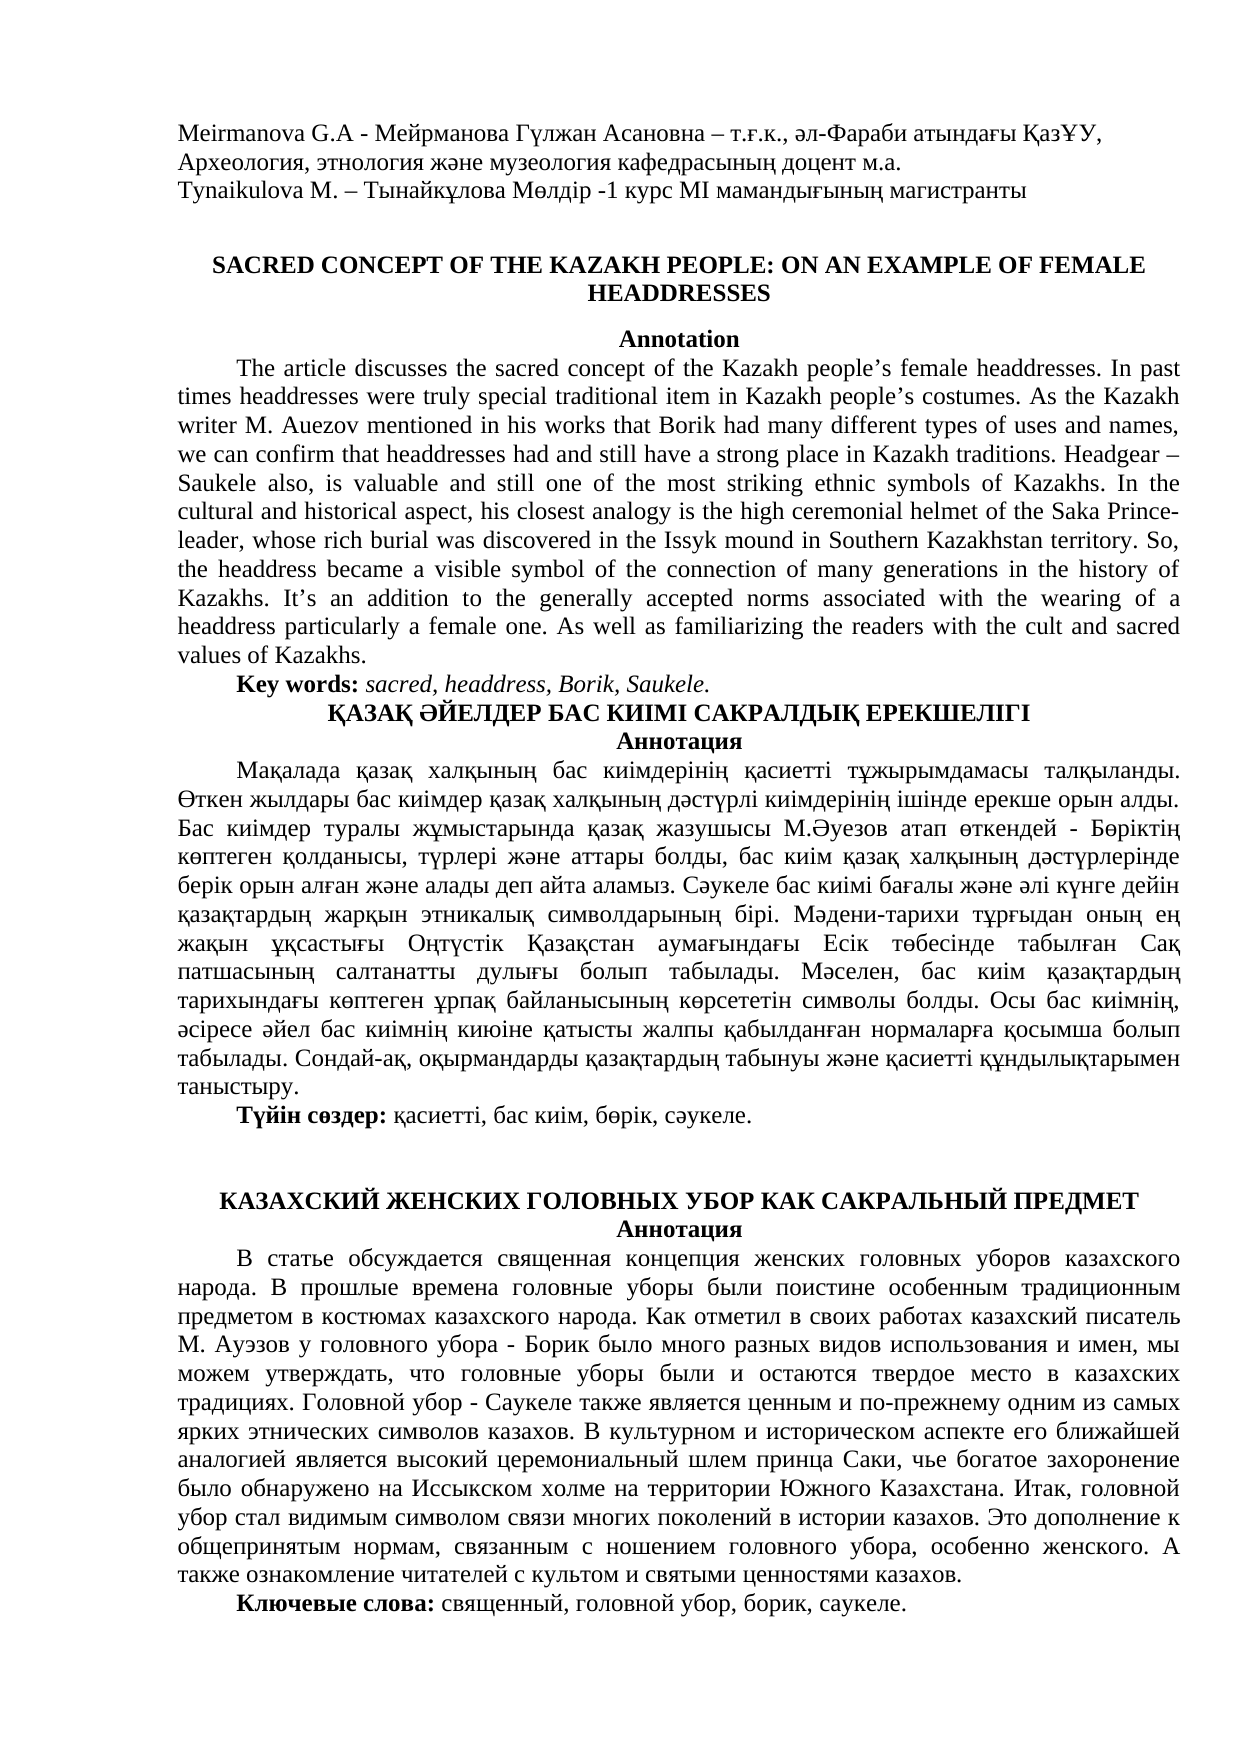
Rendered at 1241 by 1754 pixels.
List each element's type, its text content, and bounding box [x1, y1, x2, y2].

text Ключевые слова: священный, головной убор, борик, саукеле. [177, 1588, 1181, 1617]
text Аннотация [177, 1214, 1181, 1243]
text SACRED CONCEPT OF THE KAZAKH PEOPLE: ON AN EXAMPLE OF FEMALE HEADDRESSES [177, 250, 1181, 307]
text КАЗАХСКИЙ ЖЕНСКИХ ГОЛОВНЫХ УБОР КАК САКРАЛЬНЫЙ ПРЕДМЕТ [177, 1186, 1181, 1214]
text ҚАЗАҚ ӘЙЕЛДЕР БАС КИІМІ САКРАЛДЫҚ ЕРЕКШЕЛІГІ [177, 698, 1181, 726]
text Key words: sacred, headdress, Borik, Saukele. [177, 669, 1181, 698]
text Түйін сөздер: қасиетті, бас киім, бөрік, сәукеле. [177, 1100, 1181, 1129]
text The article discusses the sacred concept of the Kazakh people’s female headdresses. In past times headdresses were truly special traditional item in Kazakh people’s costumes. As the Kazakh writer M. Auezov mentioned in his works that Borik had many different types of uses and names, we can confirm that headdresses had and still have a strong place in Kazakh traditions. Headgear – Saukele also, is valuable and still one of the most striking ethnic symbols of Kazakhs. In the cultural and historical aspect, his closest analogy is the high ceremonial helmet of the Saka Prince-leader, whose rich burial was discovered in the Issyk mound in Southern Kazakhstan territory. So, the headdress became a visible symbol of the connection of many generations in the history of Kazakhs. It’s an addition to the generally accepted norms associated with the wearing of a headdress particularly a female one. As well as familiarizing the readers with the cult and sacred values of Kazakhs. [177, 353, 1181, 669]
text Annotation [177, 324, 1181, 353]
text Мақалада қазақ халқының бас киімдерінің қасиетті тұжырымдамасы талқыланды. Өткен жылдары бас киімдер қазақ халқының дәстүрлі киімдерінің ішінде ерекше орын алды. Бас киімдер туралы жұмыстарында қазақ жазушысы М.Әуезов атап өткендей - Бөріктің көптеген қолданысы, түрлері және аттары болды, бас киім қазақ халқының дәстүрлерінде берік орын алған және алады деп айта аламыз. Сәукеле бас киімі бағалы және әлі күнге дейін қазақтардың жарқын этникалық символдарының бірі. Мәдени-тарихи тұрғыдан оның ең жақын ұқсастығы Оңтүстік Қазақстан аумағындағы Есік төбесінде табылған Сақ патшасының салтанатты дулығы болып табылады. Мәселен, бас киім қазақтардың тарихындағы көптеген ұрпақ байланысының көрсететін символы болды. Осы бас киімнің, әсіресе әйел бас киімнің киюіне қатысты жалпы қабылданған нормаларға қосымша болып табылады. Сондай-ақ, оқырмандарды қазақтардың табынуы және қасиетті құндылықтарымен таныстыру. [177, 755, 1181, 1100]
text Tynaikulova M. – Тынайкұлова Мөлдір -1 курс МІ мамандығының магистранты [177, 176, 1181, 204]
text Аннотация [177, 726, 1181, 755]
text В статье обсуждается священная концепция женских головных уборов казахского народа. В прошлые времена головные уборы были поистине особенным традиционным предметом в костюмах казахского народа. Как отметил в своих работах казахский писатель М. Ауэзов у головного убора - Борик было много разных видов использования и имен, мы можем утверждать, что головные уборы были и остаются твердое место в казахских традициях. Головной убор - Саукеле также является ценным и по-прежнему одним из самых ярких этнических символов казахов. В культурном и историческом аспекте его ближайшей аналогией является высокий церемониальный шлем принца Саки, чье богатое захоронение было обнаружено на Иссыкском холме на территории Южного Казахстана. Итак, головной убор стал видимым символом связи многих поколений в истории казахов. Это дополнение к общепринятым нормам, связанным с ношением головного убора, особенно женского. А также ознакомление читателей с культом и святыми ценностями казахов. [177, 1243, 1181, 1588]
text Meirmanova G.A - Мейрманова Гүлжан Асановна – т.ғ.к., әл-Фараби атындағы ҚазҰУ, Археология, этнология және музеология кафедрасының доцент м.а. [177, 118, 1181, 176]
